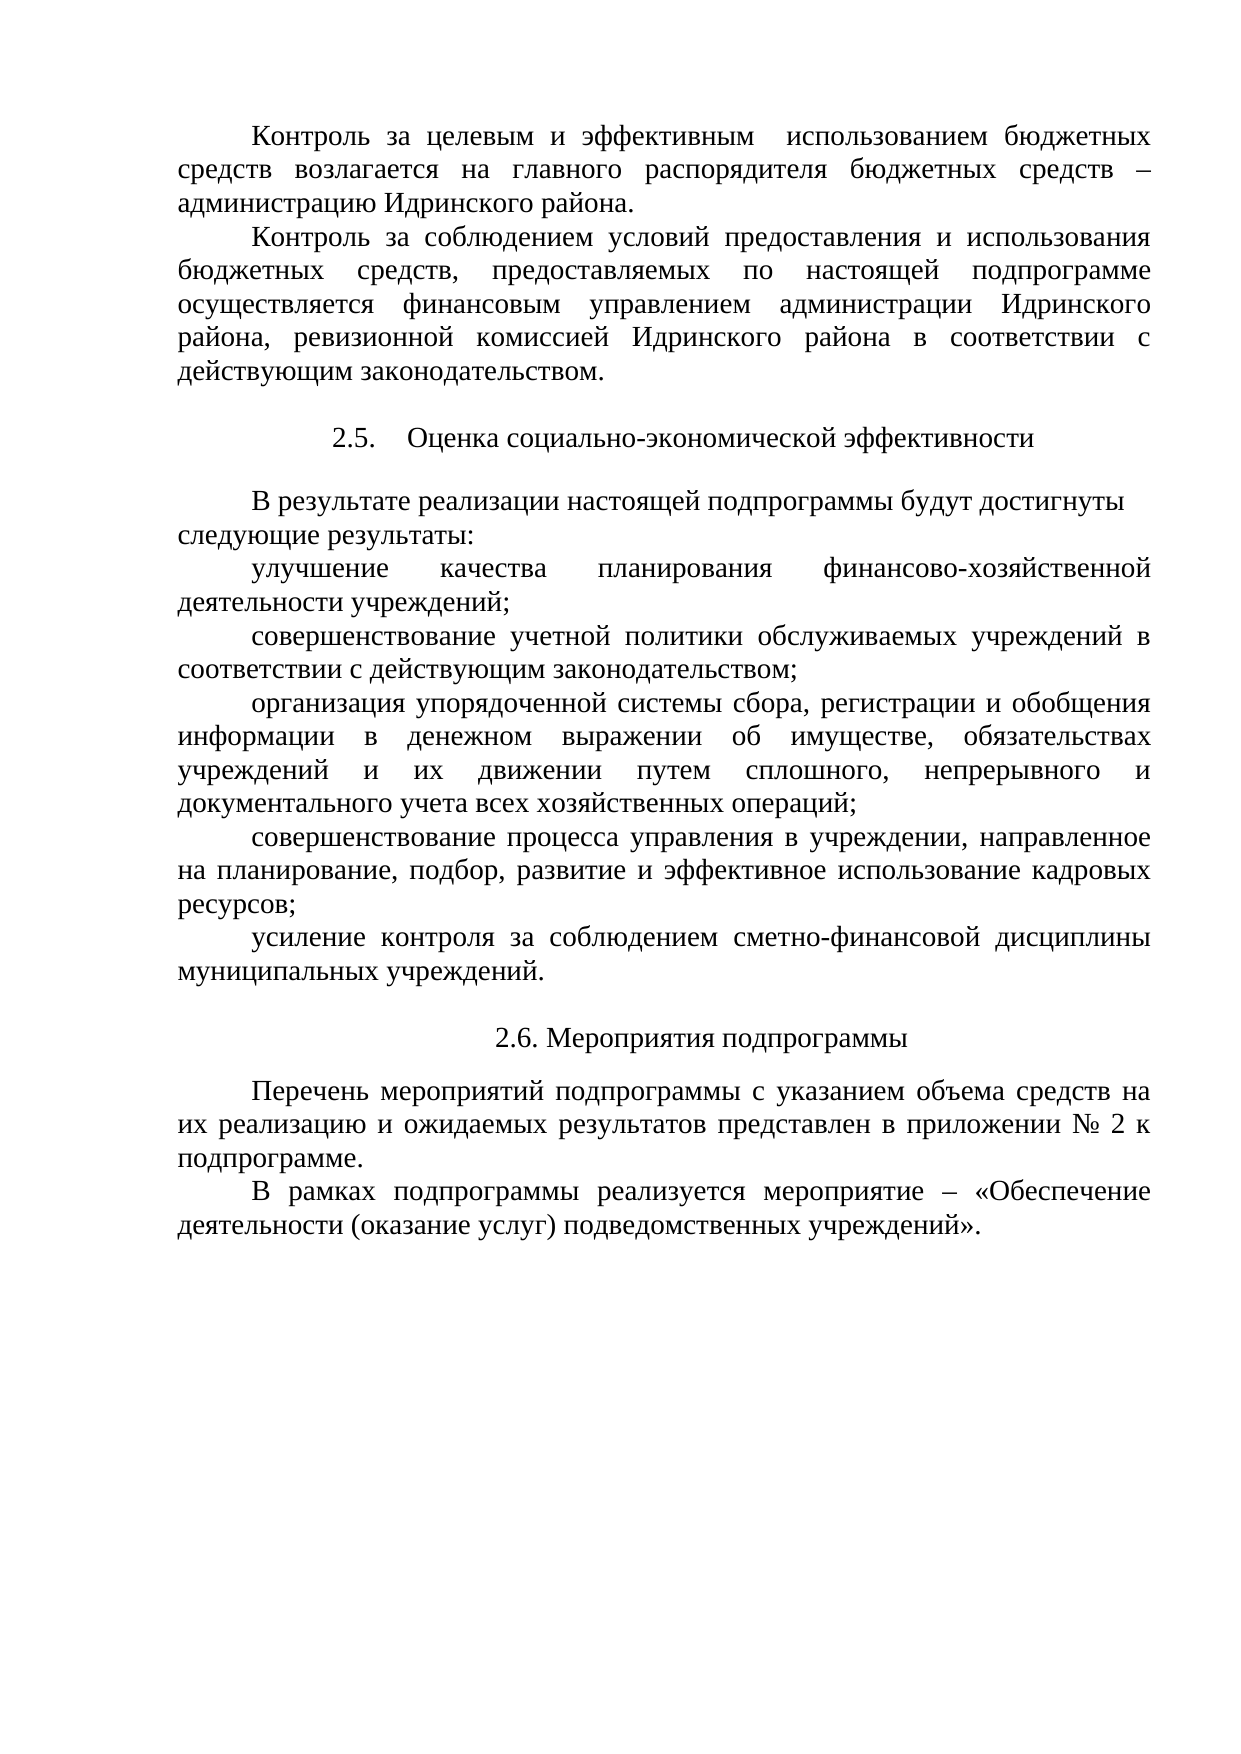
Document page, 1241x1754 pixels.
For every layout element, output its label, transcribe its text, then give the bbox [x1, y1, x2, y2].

text организация упорядоченной системы сбора, регистрации и обобщения информации в денежном выражении об имуществе, обязательствах учреждений и их движении путем сплошного, непрерывного и документального учета всех хозяйственных операций; [177, 685, 1152, 819]
text Перечень мероприятий подпрограммы с указанием объема средств на их реализацию и ожидаемых результатов представлен в приложении № 2 к подпрограмме. [177, 1073, 1152, 1173]
text совершенствование учетной политики обслуживаемых учреждений в соответствии с действующим законодательством; [177, 618, 1152, 685]
text улучшение качества планирования финансово-хозяйственной деятельности учреждений; [177, 551, 1152, 618]
text 2.6. Мероприятия подпрограммы [177, 1020, 1152, 1054]
list Оценка социально-экономической эффективности [215, 420, 1152, 453]
text совершенствование процесса управления в учреждении, направленное на планирование, подбор, развитие и эффективное использование кадровых ресурсов; [177, 819, 1152, 919]
text Контроль за соблюдением условий предоставления и использования бюджетных средств, предоставляемых по настоящей подпрограмме осуществляется финансовым управлением администрации Идринского района, ревизионной комиссией Идринского района в соответствии с действующим законодательством. [177, 219, 1152, 386]
text В результате реализации настоящей подпрограммы будут достигнуты следующие результаты: [177, 483, 1152, 551]
text Контроль за целевым и эффективным использованием бюджетных средств возлагается на главного распорядителя бюджетных средств – администрацию Идринского района. [177, 118, 1152, 219]
text В рамках подпрограммы реализуется мероприятие – «Обеспечение деятельности (оказание услуг) подведомственных учреждений». [177, 1173, 1152, 1241]
text усиление контроля за соблюдением сметно-финансовой дисциплины муниципальных учреждений. [177, 919, 1152, 987]
